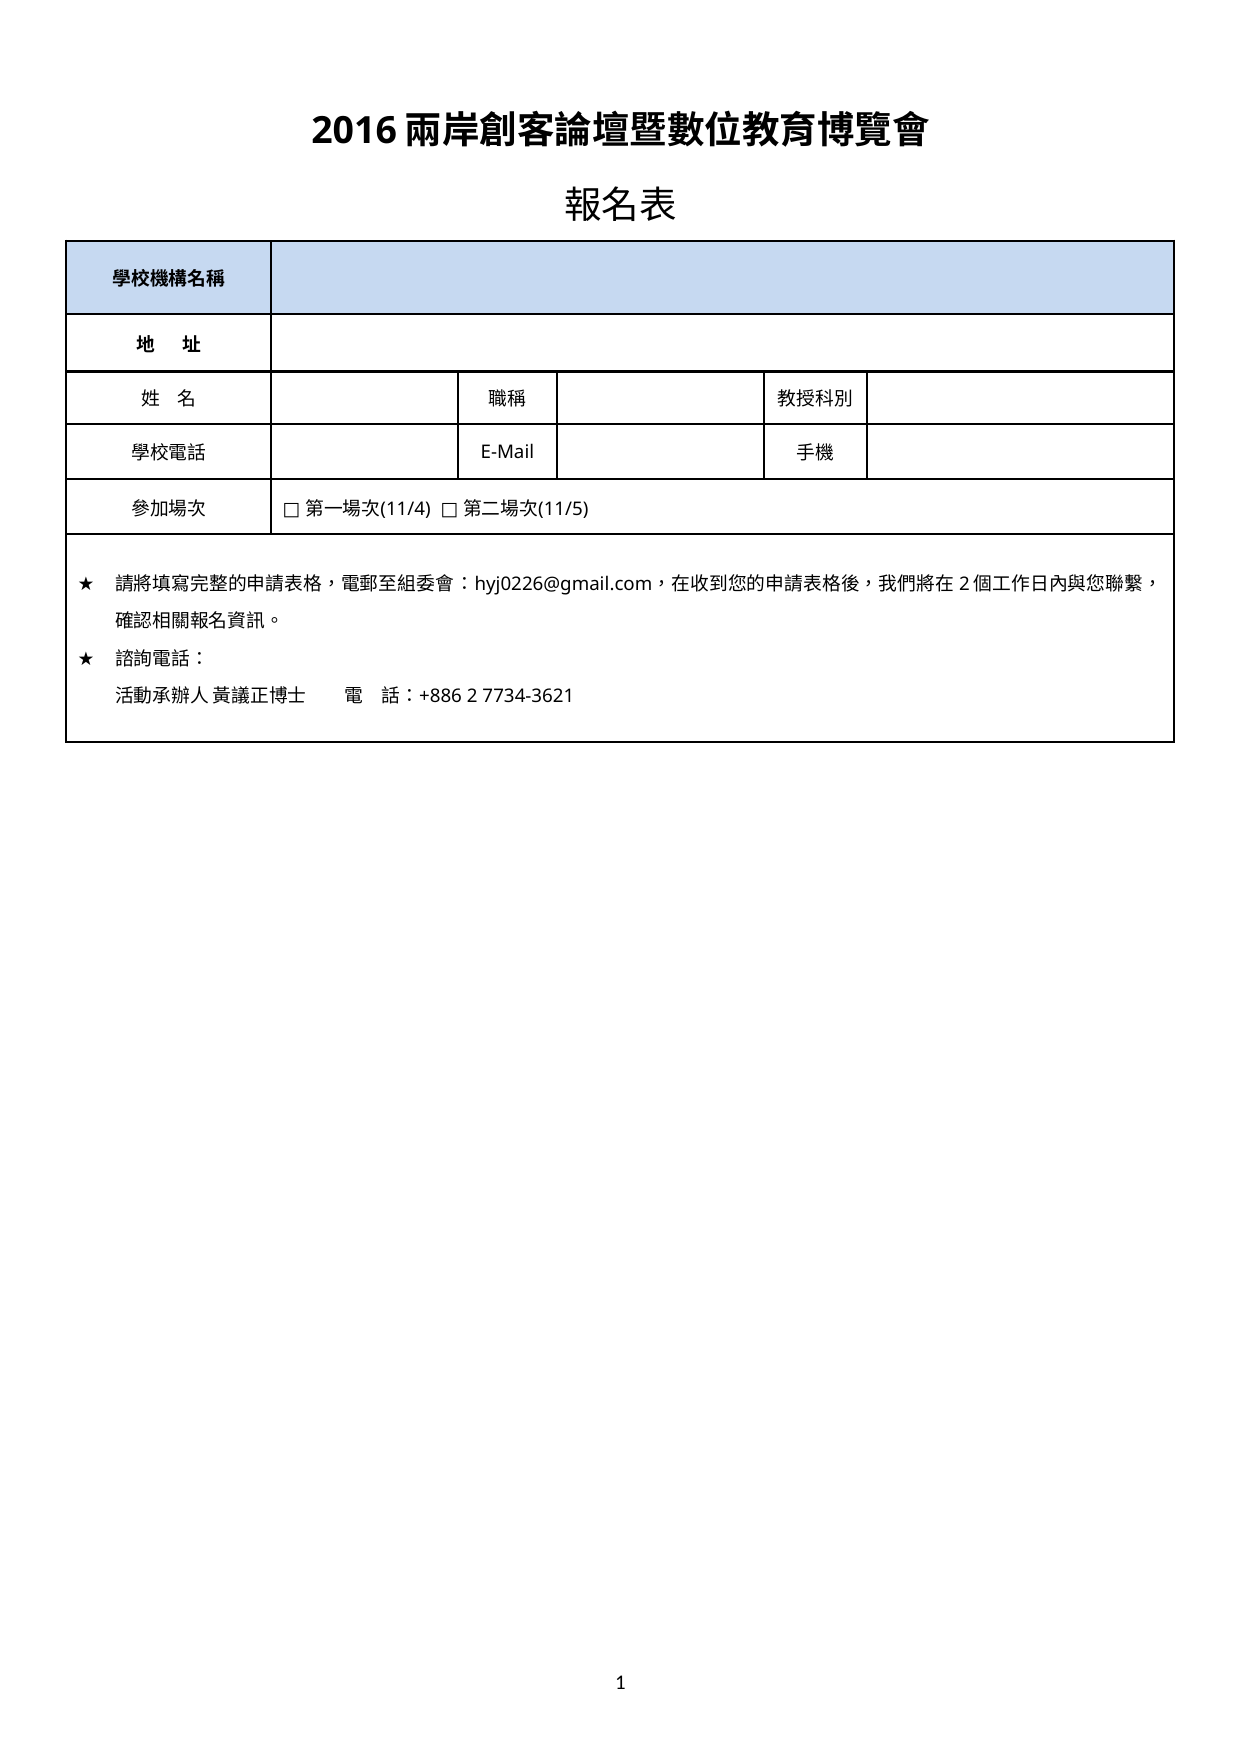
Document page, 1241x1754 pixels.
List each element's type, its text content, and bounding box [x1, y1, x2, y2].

table_cell [558, 425, 763, 478]
text 報名表 [106, 164, 1134, 239]
table_cell 參加場次 [67, 480, 270, 533]
table_cell 手機 [765, 425, 866, 478]
table_cell [272, 373, 457, 423]
table_cell 學校電話 [67, 425, 270, 478]
table_cell 職稱 [459, 373, 556, 423]
table_cell 請將填寫完整的申請表格，電郵至組委會：hyj0226@gmail.com，在收到您的申請表格後，我們將在2個工作日內與您聯繫，確認相關報名資訊。 諮詢電話： 活動承辦人 黃議正博士 電 話：+886 2 7734-3621 [67, 535, 1173, 741]
table_cell E-Mail [459, 425, 556, 478]
table_cell □ 第一場次(11/4) □ 第二場次(11/5) [272, 480, 1173, 533]
table_cell [868, 373, 1173, 423]
table_header [272, 242, 1173, 313]
table_cell [272, 315, 1173, 370]
table_cell 教授科別 [765, 373, 866, 423]
table_cell [272, 425, 457, 478]
table_header 學校機構名稱 [67, 242, 270, 313]
table_cell [558, 373, 763, 423]
table_cell 姓 名 [67, 373, 270, 423]
table_cell 地 址 [67, 315, 270, 370]
table_cell [868, 425, 1173, 478]
text 2016兩岸創客論壇暨數位教育博覽會 [106, 89, 1134, 164]
